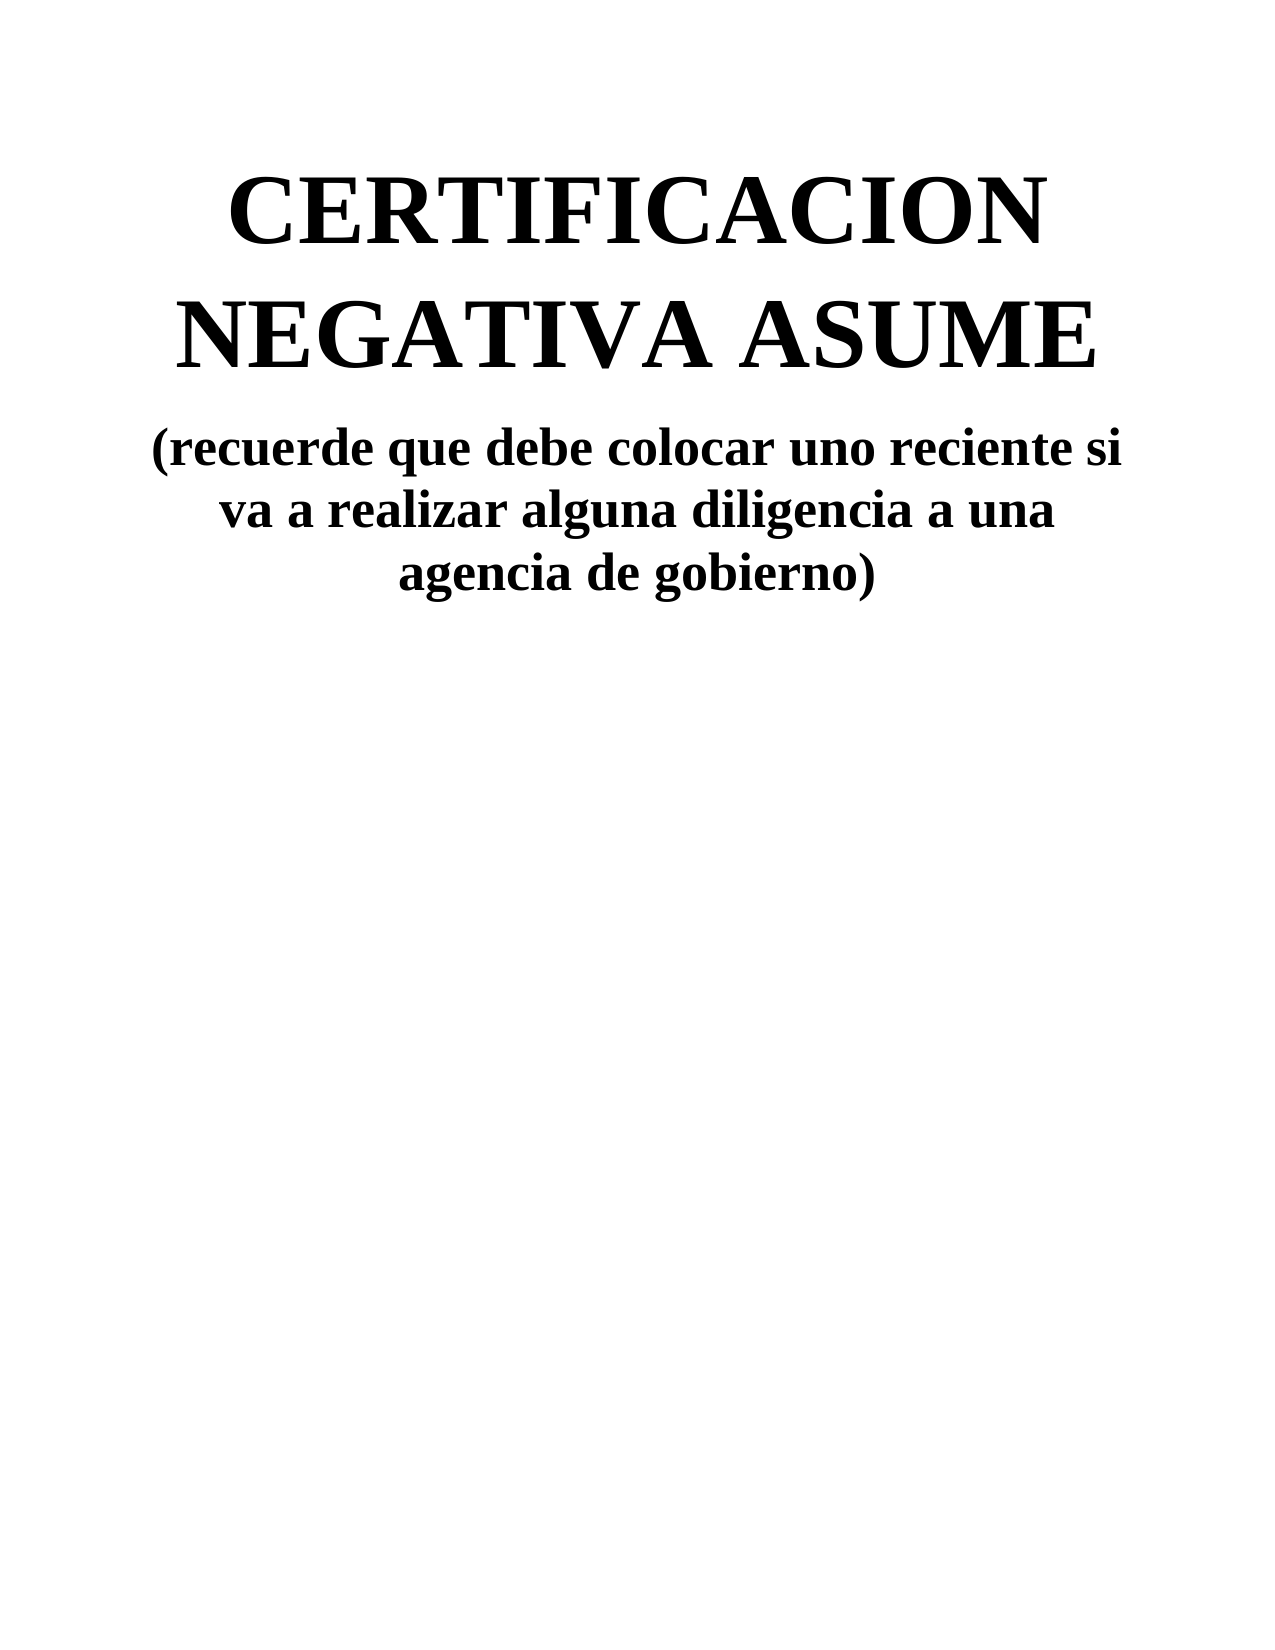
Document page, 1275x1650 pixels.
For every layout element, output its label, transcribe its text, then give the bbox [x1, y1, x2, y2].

text (recuerde que debe colocar uno reciente si va a realizar alguna diligencia a una agencia de gobierno) [150, 415, 1125, 602]
text CERTIFICACION NEGATIVA ASUME [150, 150, 1125, 389]
